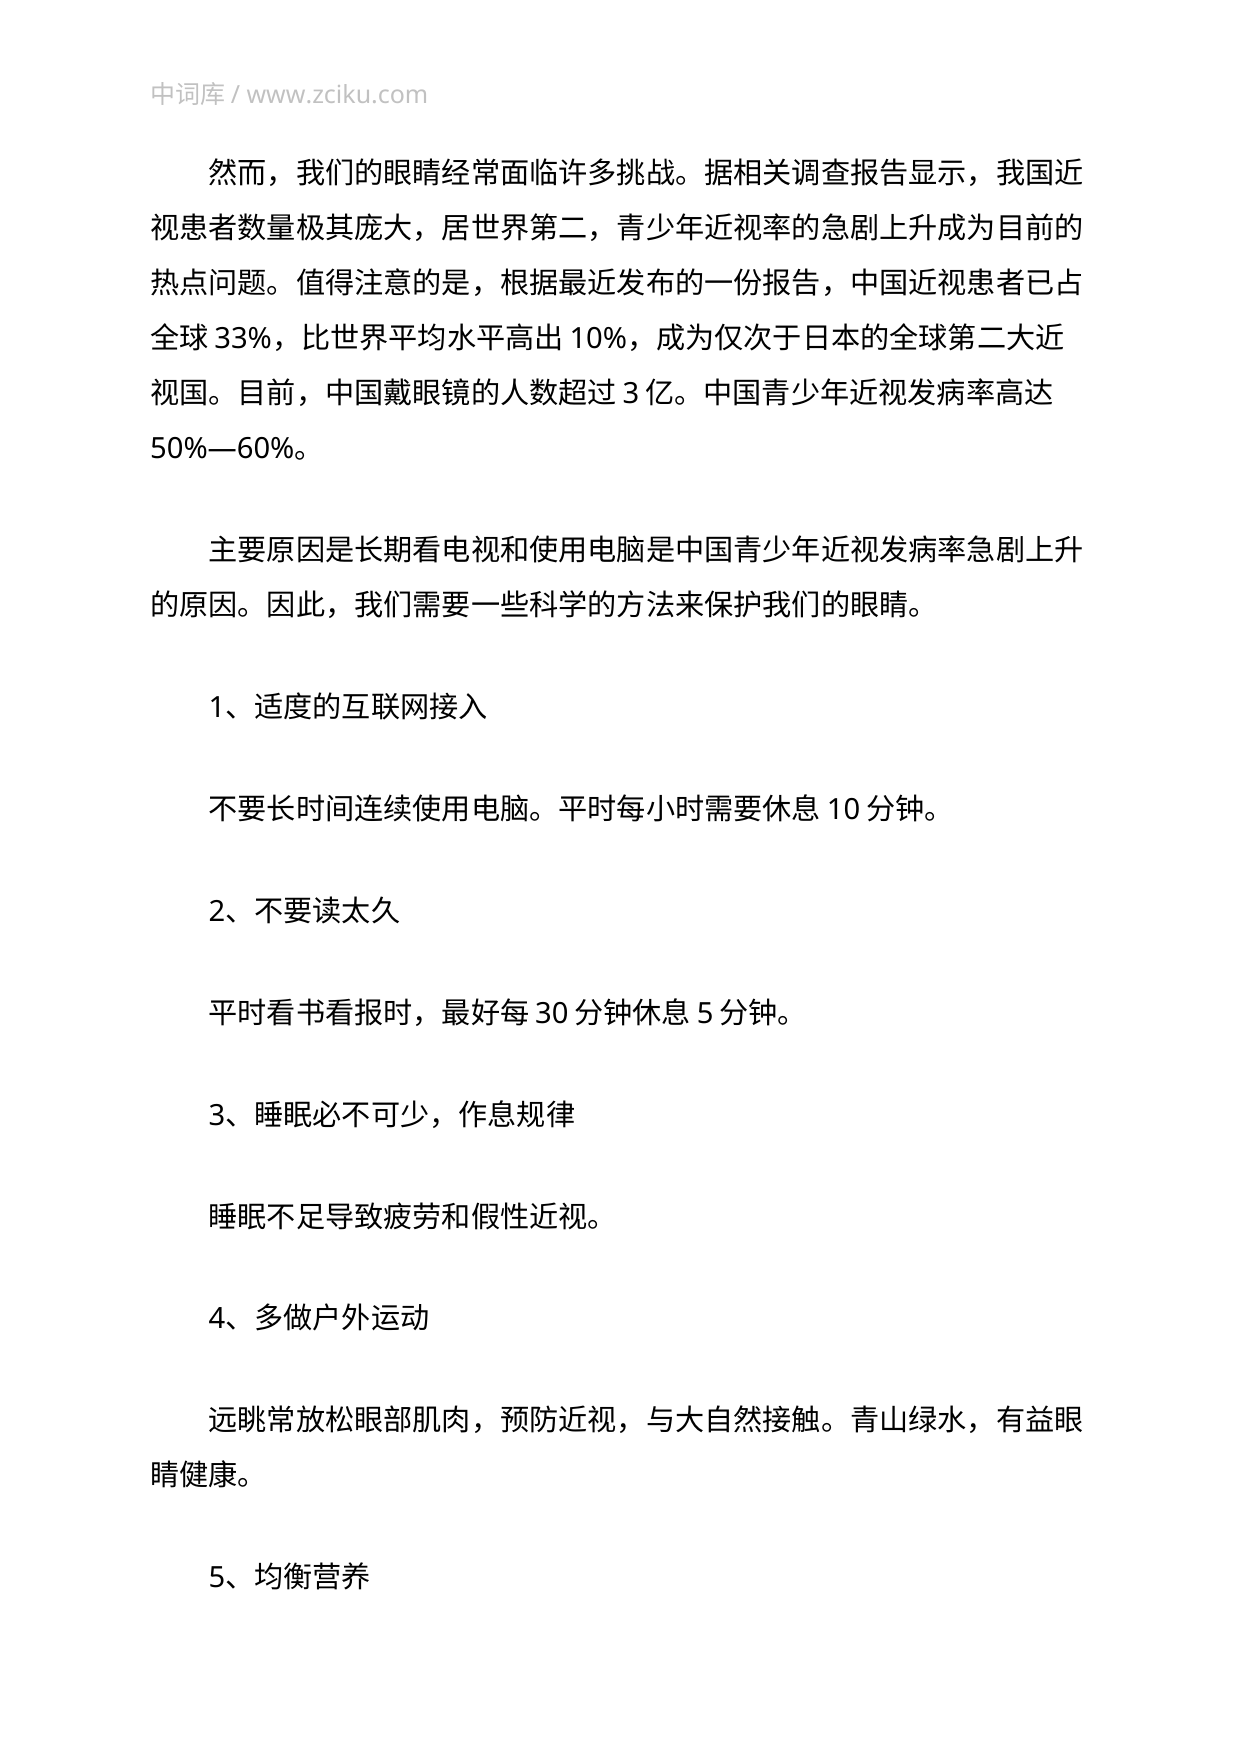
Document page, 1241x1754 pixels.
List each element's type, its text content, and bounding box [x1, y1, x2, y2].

text 2、不要读太久 [150, 887, 1090, 930]
text 4、多做户外运动 [150, 1295, 1090, 1337]
text 平时看书看报时，最好每30分钟休息5分钟。 [150, 989, 1090, 1032]
text 远眺常放松眼部肌肉，预防近视，与大自然接触。青山绿水，有益眼睛健康。 [150, 1397, 1090, 1494]
text 3、睡眠必不可少，作息规律 [150, 1091, 1090, 1134]
text 1、适度的互联网接入 [150, 683, 1090, 726]
text 主要原因是长期看电视和使用电脑是中国青少年近视发病率急剧上升的原因。因此，我们需要一些科学的方法来保护我们的眼睛。 [150, 527, 1090, 624]
text 然而，我们的眼睛经常面临许多挑战。据相关调查报告显示，我国近视患者数量极其庞大，居世界第二，青少年近视率的急剧上升成为目前的热点问题。值得注意的是，根据最近发布的一份报告，中国近视患者已占全球33%，比世界平均水平高出10%，成为仅次于日本的全球第二大近视国。目前，中国戴眼镜的人数超过3亿。中国青少年近视发病率高达50%—60%。 [150, 150, 1090, 467]
text 不要长时间连续使用电脑。平时每小时需要休息10分钟。 [150, 785, 1090, 828]
text 5、均衡营养 [150, 1554, 1090, 1596]
text 睡眠不足导致疲劳和假性近视。 [150, 1193, 1090, 1236]
